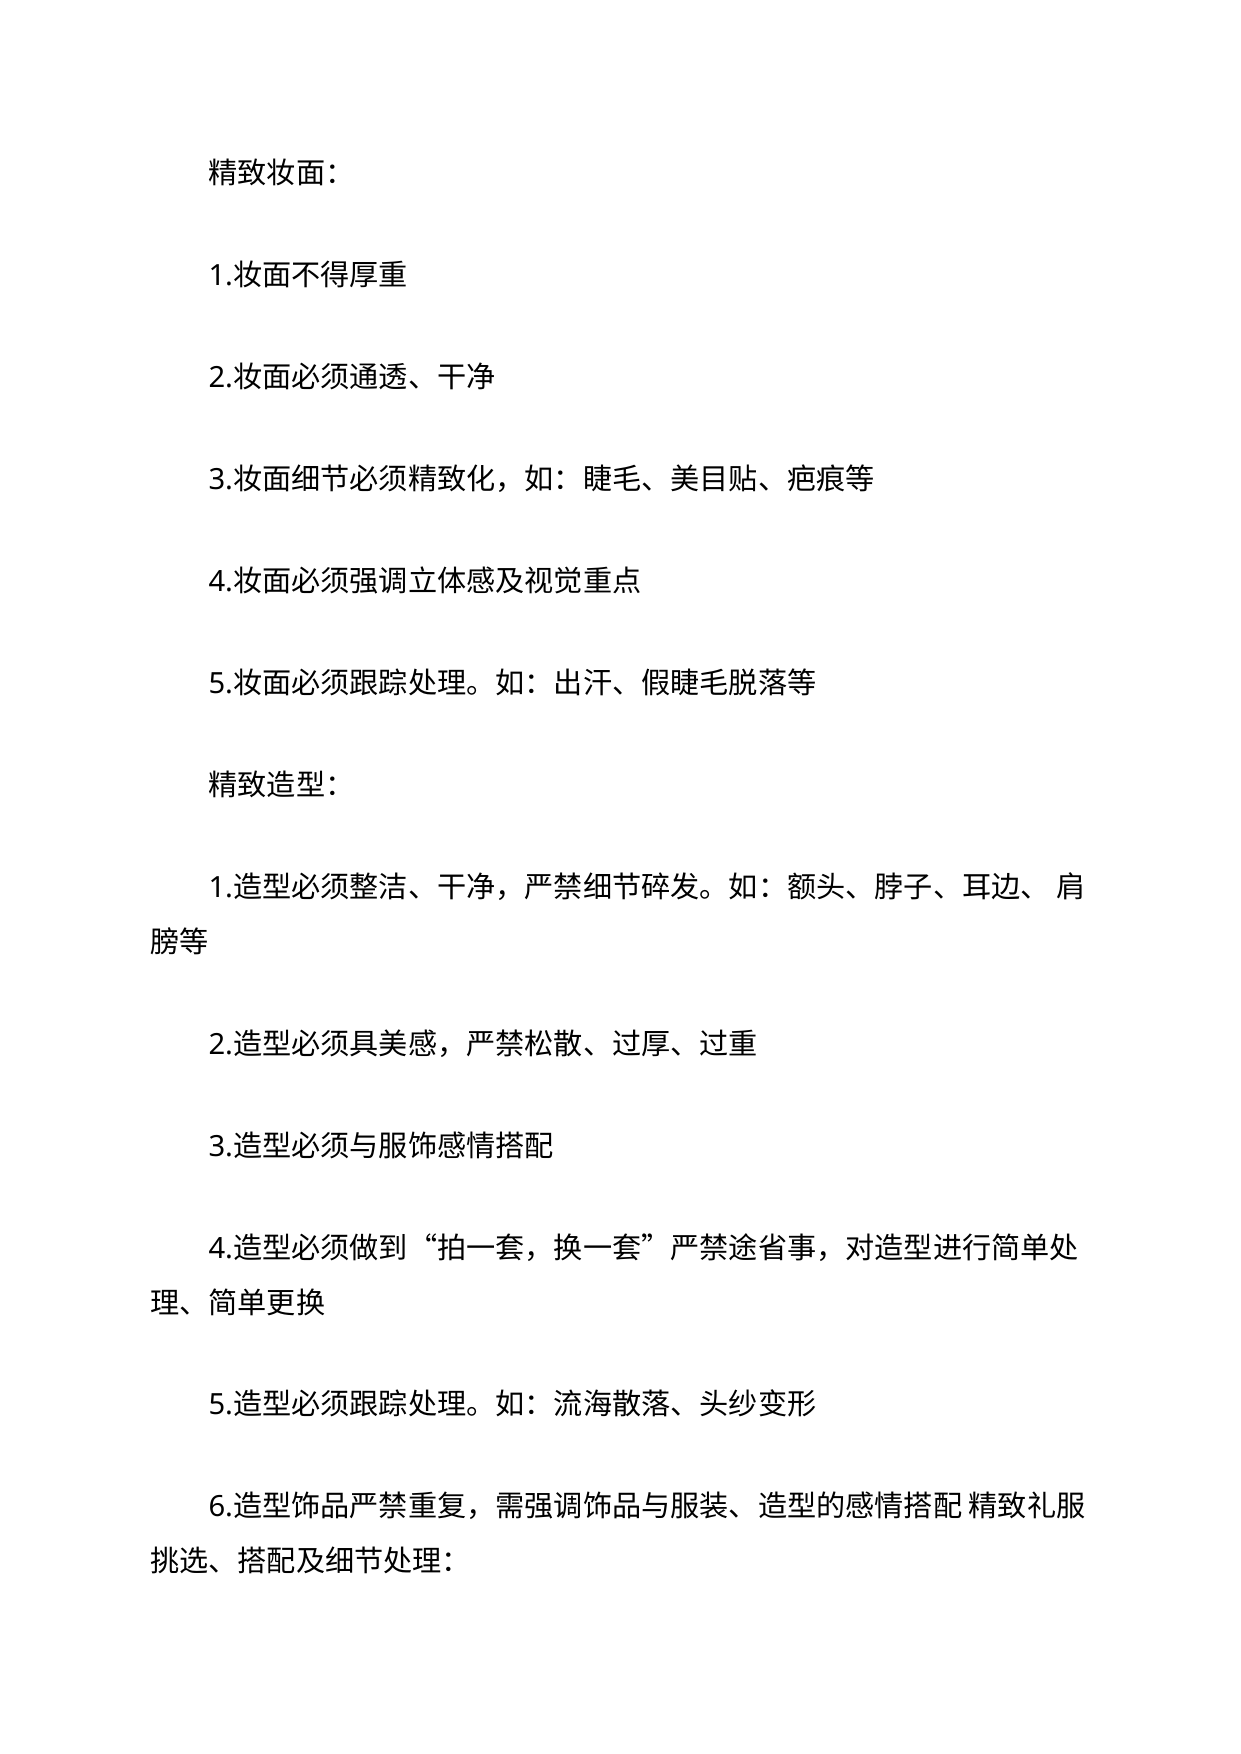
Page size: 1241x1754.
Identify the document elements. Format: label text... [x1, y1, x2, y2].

text 3.造型必须与服饰感情搭配 [150, 1122, 1090, 1164]
text 2.造型必须具美感，严禁松散、过厚、过重 [150, 1020, 1090, 1063]
text 精致妆面： [150, 150, 1090, 192]
text 6.造型饰品严禁重复，需强调饰品与服装、造型的感情搭配 精致礼服挑选、搭配及细节处理： [150, 1483, 1090, 1580]
text 4.妆面必须强调立体感及视觉重点 [150, 558, 1090, 600]
text 5.妆面必须跟踪处理。如：出汗、假睫毛脱落等 [150, 660, 1090, 702]
text 5.造型必须跟踪处理。如：流海散落、头纱变形 [150, 1381, 1090, 1423]
text 4.造型必须做到“拍一套，换一套”严禁途省事，对造型进行简单处理、简单更换 [150, 1224, 1090, 1321]
text 2.妆面必须通透、干净 [150, 354, 1090, 396]
text 1.造型必须整洁、干净，严禁细节碎发。如：额头、脖子、耳边、 肩膀等 [150, 863, 1090, 961]
text 精致造型： [150, 762, 1090, 804]
text 1.妆面不得厚重 [150, 252, 1090, 294]
text 3.妆面细节必须精致化，如：睫毛、美目贴、疤痕等 [150, 456, 1090, 498]
